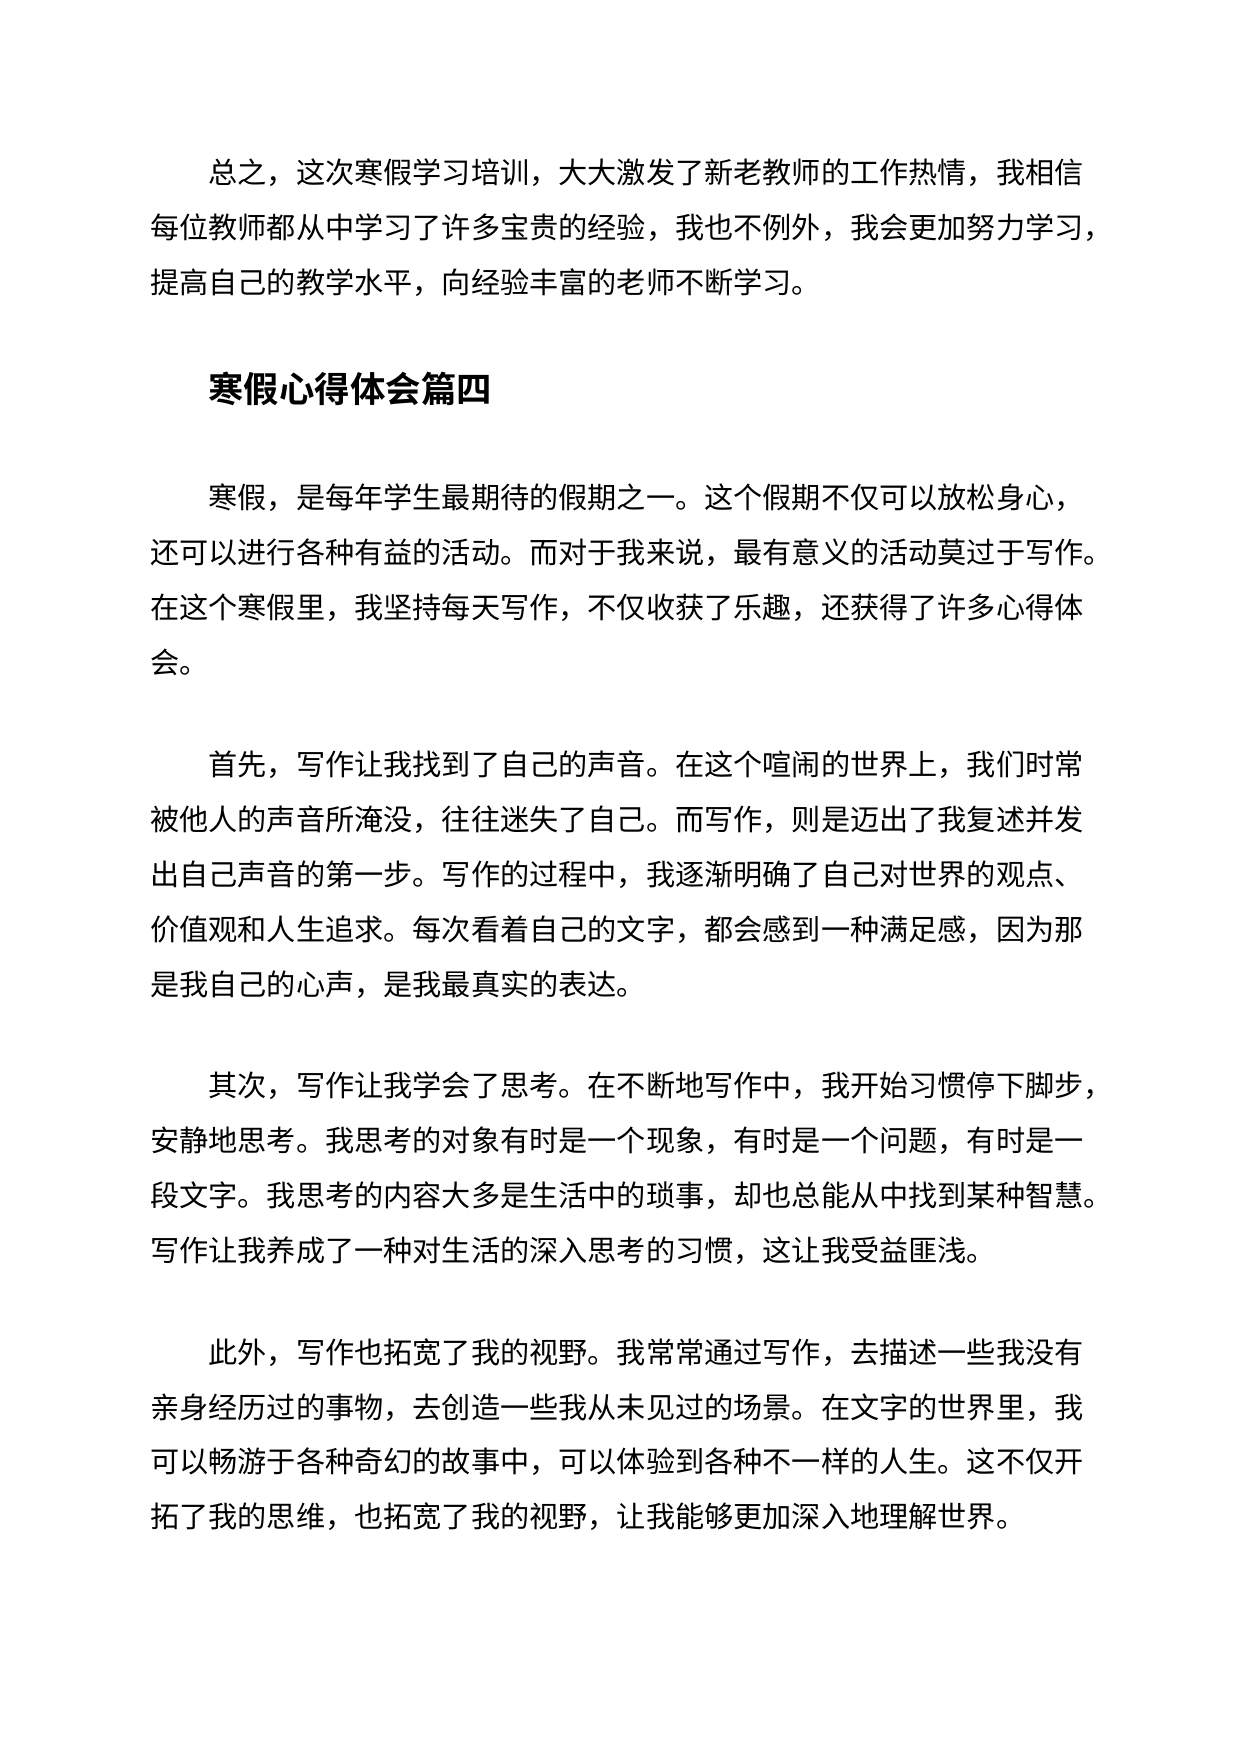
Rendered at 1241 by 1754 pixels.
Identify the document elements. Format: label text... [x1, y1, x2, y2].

text 此外，写作也拓宽了我的视野。我常常通过写作，去描述一些我没有亲身经历过的事物，去创造一些我从未见过的场景。在文字的世界里，我可以畅游于各种奇幻的故事中，可以体验到各种不一样的人生。这不仅开拓了我的思维，也拓宽了我的视野，让我能够更加深入地理解世界。 [150, 1329, 1090, 1536]
text 首先，写作让我找到了自己的声音。在这个喧闹的世界上，我们时常被他人的声音所淹没，往往迷失了自己。而写作，则是迈出了我复述并发出自己声音的第一步。写作的过程中，我逐渐明确了自己对世界的观点、价值观和人生追求。每次看着自己的文字，都会感到一种满足感，因为那是我自己的心声，是我最真实的表达。 [150, 741, 1090, 1003]
text 寒假心得体会篇四 [150, 362, 1090, 413]
text 其次，写作让我学会了思考。在不断地写作中，我开始习惯停下脚步，安静地思考。我思考的对象有时是一个现象，有时是一个问题，有时是一段文字。我思考的内容大多是生活中的琐事，却也总能从中找到某种智慧。写作让我养成了一种对生活的深入思考的习惯，这让我受益匪浅。 [150, 1063, 1090, 1270]
text 总之，这次寒假学习培训，大大激发了新老教师的工作热情，我相信每位教师都从中学习了许多宝贵的经验，我也不例外，我会更加努力学习，提高自己的教学水平，向经验丰富的老师不断学习。 [150, 150, 1090, 302]
text 寒假，是每年学生最期待的假期之一。这个假期不仅可以放松身心，还可以进行各种有益的活动。而对于我来说，最有意义的活动莫过于写作。在这个寒假里，我坚持每天写作，不仅收获了乐趣，还获得了许多心得体会。 [150, 475, 1090, 682]
